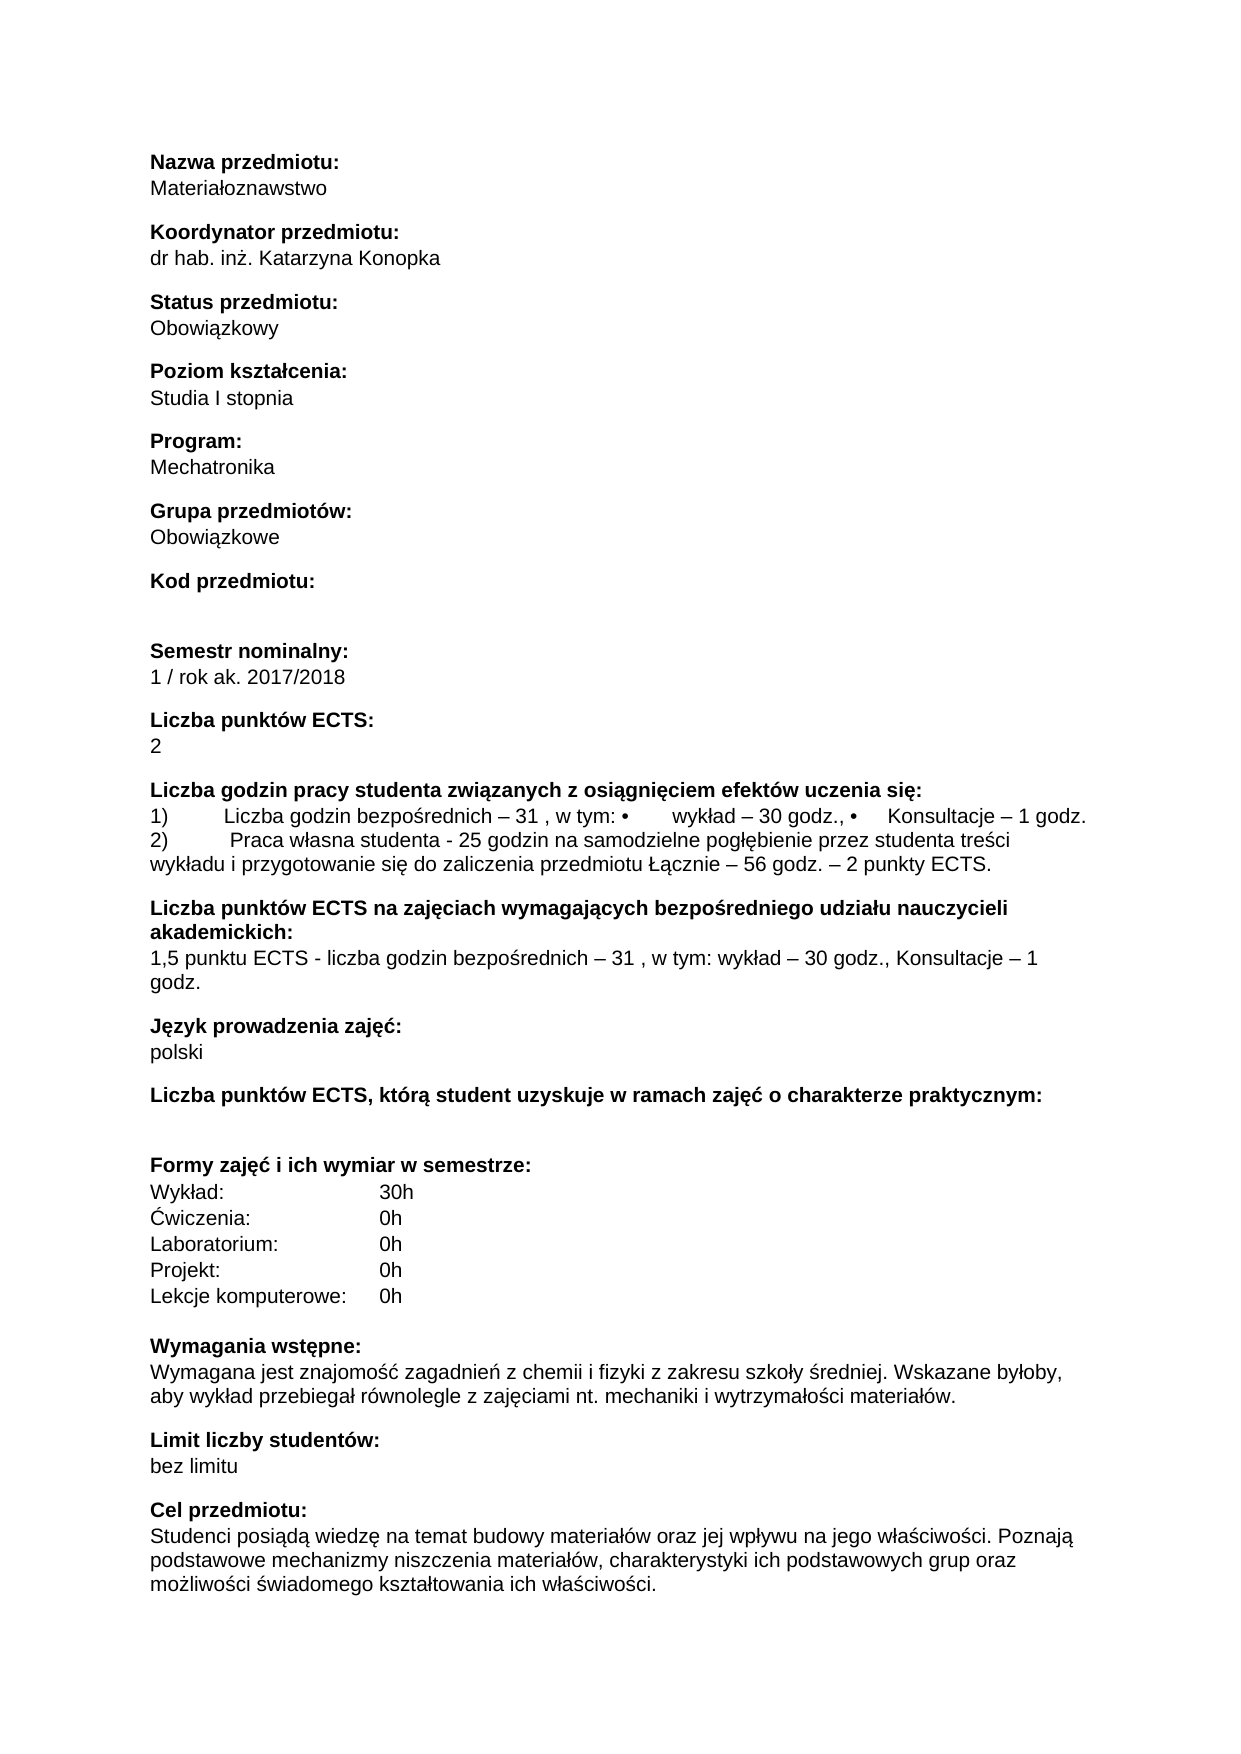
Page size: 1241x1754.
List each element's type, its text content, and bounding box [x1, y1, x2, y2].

text Wymagana jest znajomość zagadnień z chemii i fizyki z zakresu szkoły średniej. Wskazane byłoby, aby wykład przebiegał równolegle z zajęciami nt. mechaniki i wytrzymałości materiałów. [150, 1360, 1090, 1408]
table_cell Lekcje komputerowe: [140, 1284, 367, 1308]
table_cell Projekt: [140, 1258, 367, 1282]
text Obowiązkowe [150, 525, 1090, 549]
table_cell Laboratorium: [140, 1232, 367, 1256]
text Grupa przedmiotów: [150, 499, 1090, 523]
text Koordynator przedmiotu: [150, 220, 1090, 244]
text Semestr nominalny: [150, 638, 1090, 662]
text Liczba punktów ECTS na zajęciach wymagających bezpośredniego udziału nauczycieli akademickich: [150, 896, 1090, 944]
text Poziom kształcenia: [150, 359, 1090, 383]
text Liczba punktów ECTS, którą student uzyskuje w ramach zajęć o charakterze praktycznym: [150, 1083, 1090, 1107]
text Studia I stopnia [150, 385, 1090, 409]
text polski [150, 1039, 1090, 1063]
text Studenci posiądą wiedzę na temat budowy materiałów oraz jej wpływu na jego właściwości. Poznają podstawowe mechanizmy niszczenia materiałów, charakterystyki ich podstawowych grup oraz możliwości świadomego kształtowania ich właściwości. [150, 1523, 1090, 1595]
text Kod przedmiotu: [150, 569, 1090, 593]
text 1 / rok ak. 2017/2018 [150, 664, 1090, 688]
text Liczba punktów ECTS: [150, 708, 1090, 732]
text Język prowadzenia zajęć: [150, 1013, 1090, 1037]
text Limit liczby studentów: [150, 1428, 1090, 1452]
text Status przedmiotu: [150, 289, 1090, 313]
table_header 30h [369, 1180, 597, 1204]
text Liczba godzin pracy studenta związanych z osiągnięciem efektów uczenia się: [150, 778, 1090, 802]
text 2 [150, 734, 1090, 758]
table_header Wykład: [140, 1180, 367, 1204]
text Obowiązkowy [150, 316, 1090, 339]
table_cell 0h [369, 1204, 597, 1230]
text Program: [150, 429, 1090, 453]
text Nazwa przedmiotu: [150, 150, 1090, 174]
text Materiałoznawstwo [150, 176, 1090, 200]
text Formy zajęć i ich wymiar w semestrze: [150, 1153, 1090, 1177]
table_cell 0h [369, 1256, 597, 1282]
text bez limitu [150, 1454, 1090, 1478]
text Wymagania wstępne: [150, 1334, 1090, 1358]
table_cell 0h [369, 1230, 597, 1256]
table_cell Ćwiczenia: [140, 1206, 367, 1230]
text dr hab. inż. Katarzyna Konopka [150, 246, 1090, 270]
text 1) Liczba godzin bezpośrednich – 31 , w tym: • wykład – 30 godz., • Konsultacje – 1 godz. 2) Praca własna studenta - 25 godzin na samodzielne pogłębienie przez studenta treści wykładu i przygotowanie się do zaliczenia przedmiotu Łącznie – 56 godz. – 2 punkty ECTS. [150, 804, 1090, 876]
text Mechatronika [150, 455, 1090, 479]
text Cel przedmiotu: [150, 1497, 1090, 1521]
table_cell 0h [369, 1282, 597, 1308]
text 1,5 punktu ECTS - liczba godzin bezpośrednich – 31 , w tym: wykład – 30 godz., Konsultacje – 1 godz. [150, 946, 1090, 994]
